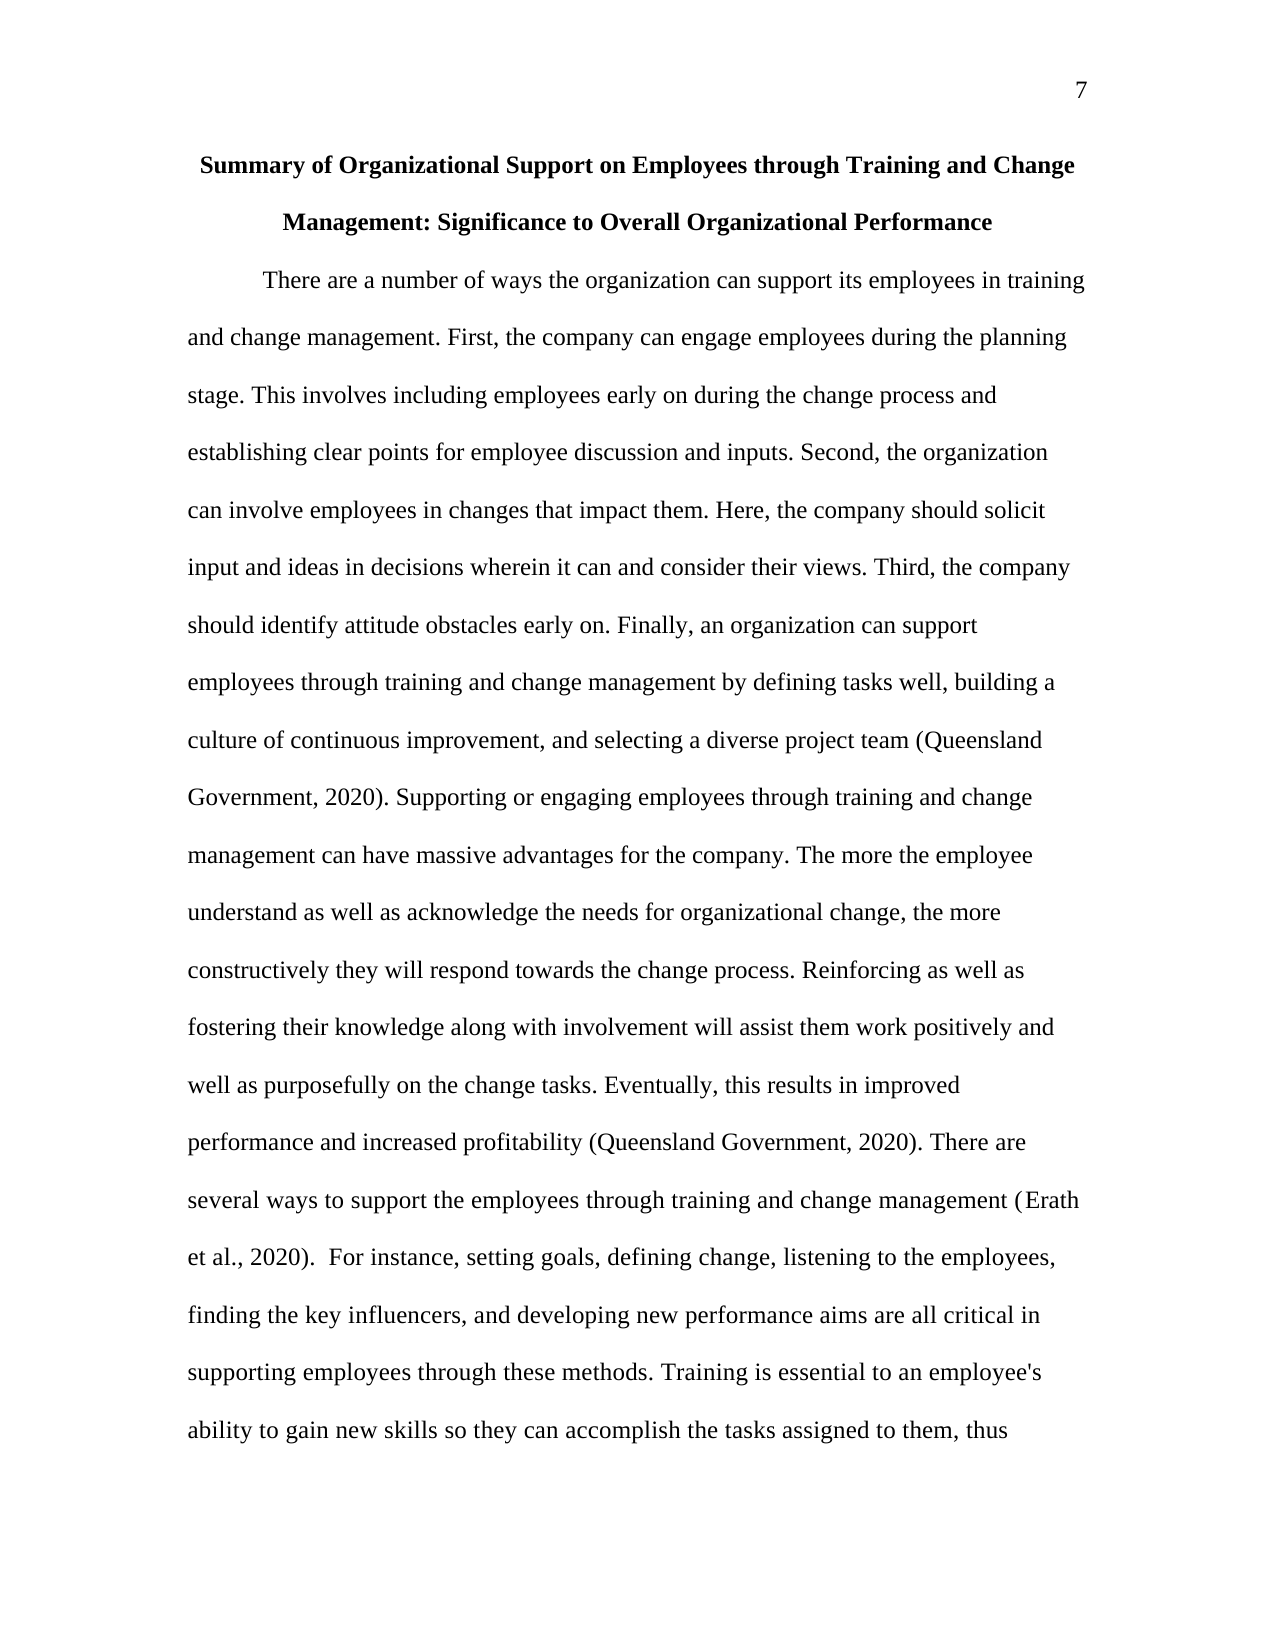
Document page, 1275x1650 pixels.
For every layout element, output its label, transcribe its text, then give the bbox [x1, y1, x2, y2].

text Summary of Organizational Support on Employees through Training and Change Management: Significance to Overall Organizational Performance [187, 150, 1087, 236]
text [187, 265, 1087, 1444]
